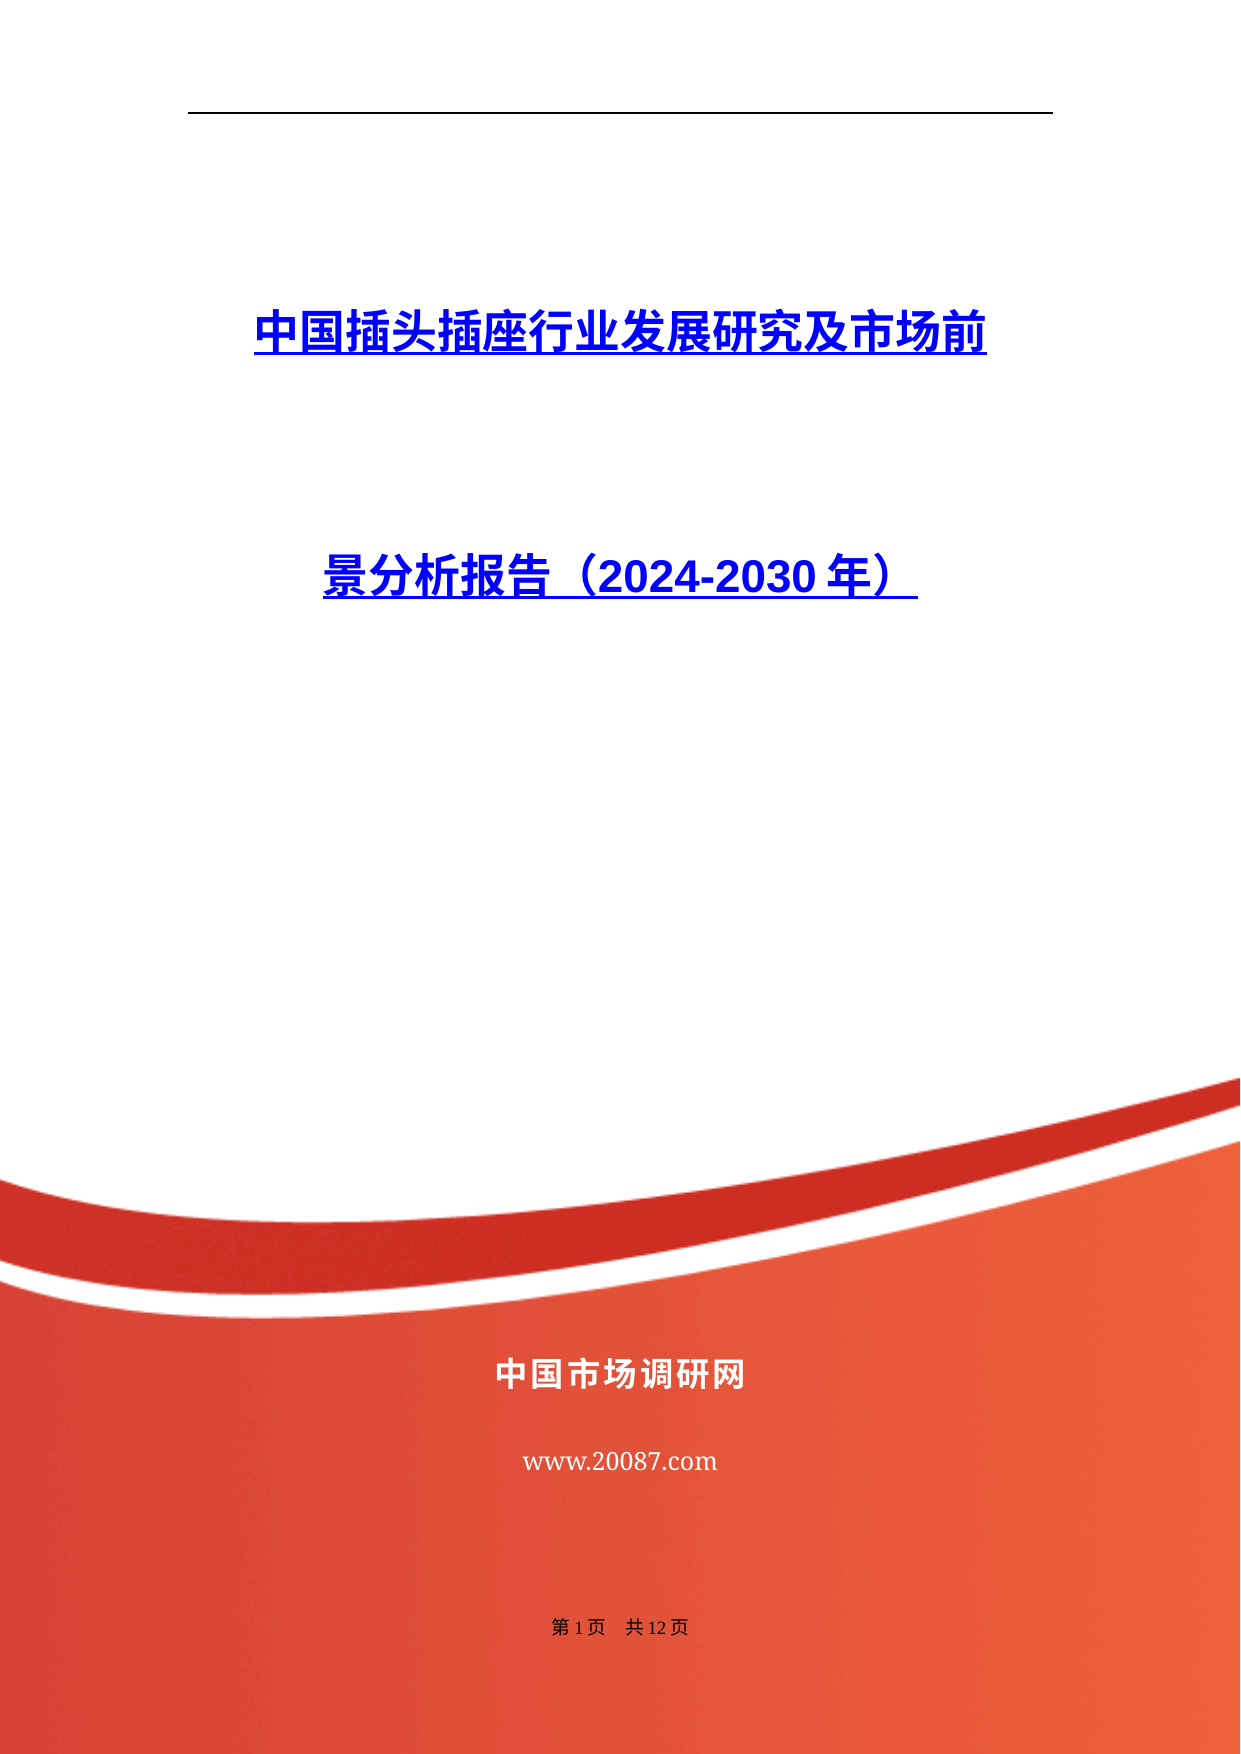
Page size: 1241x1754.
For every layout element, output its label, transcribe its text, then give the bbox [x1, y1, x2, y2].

text www.20087.com [187, 1428, 1053, 1493]
subtitle 中国市场调研网 [187, 1339, 1053, 1404]
table_header 中国插头插座行业发展研究及市场前景分析报告（2024-2030年） [188, 207, 1053, 773]
picture [0, 1006, 1241, 1754]
